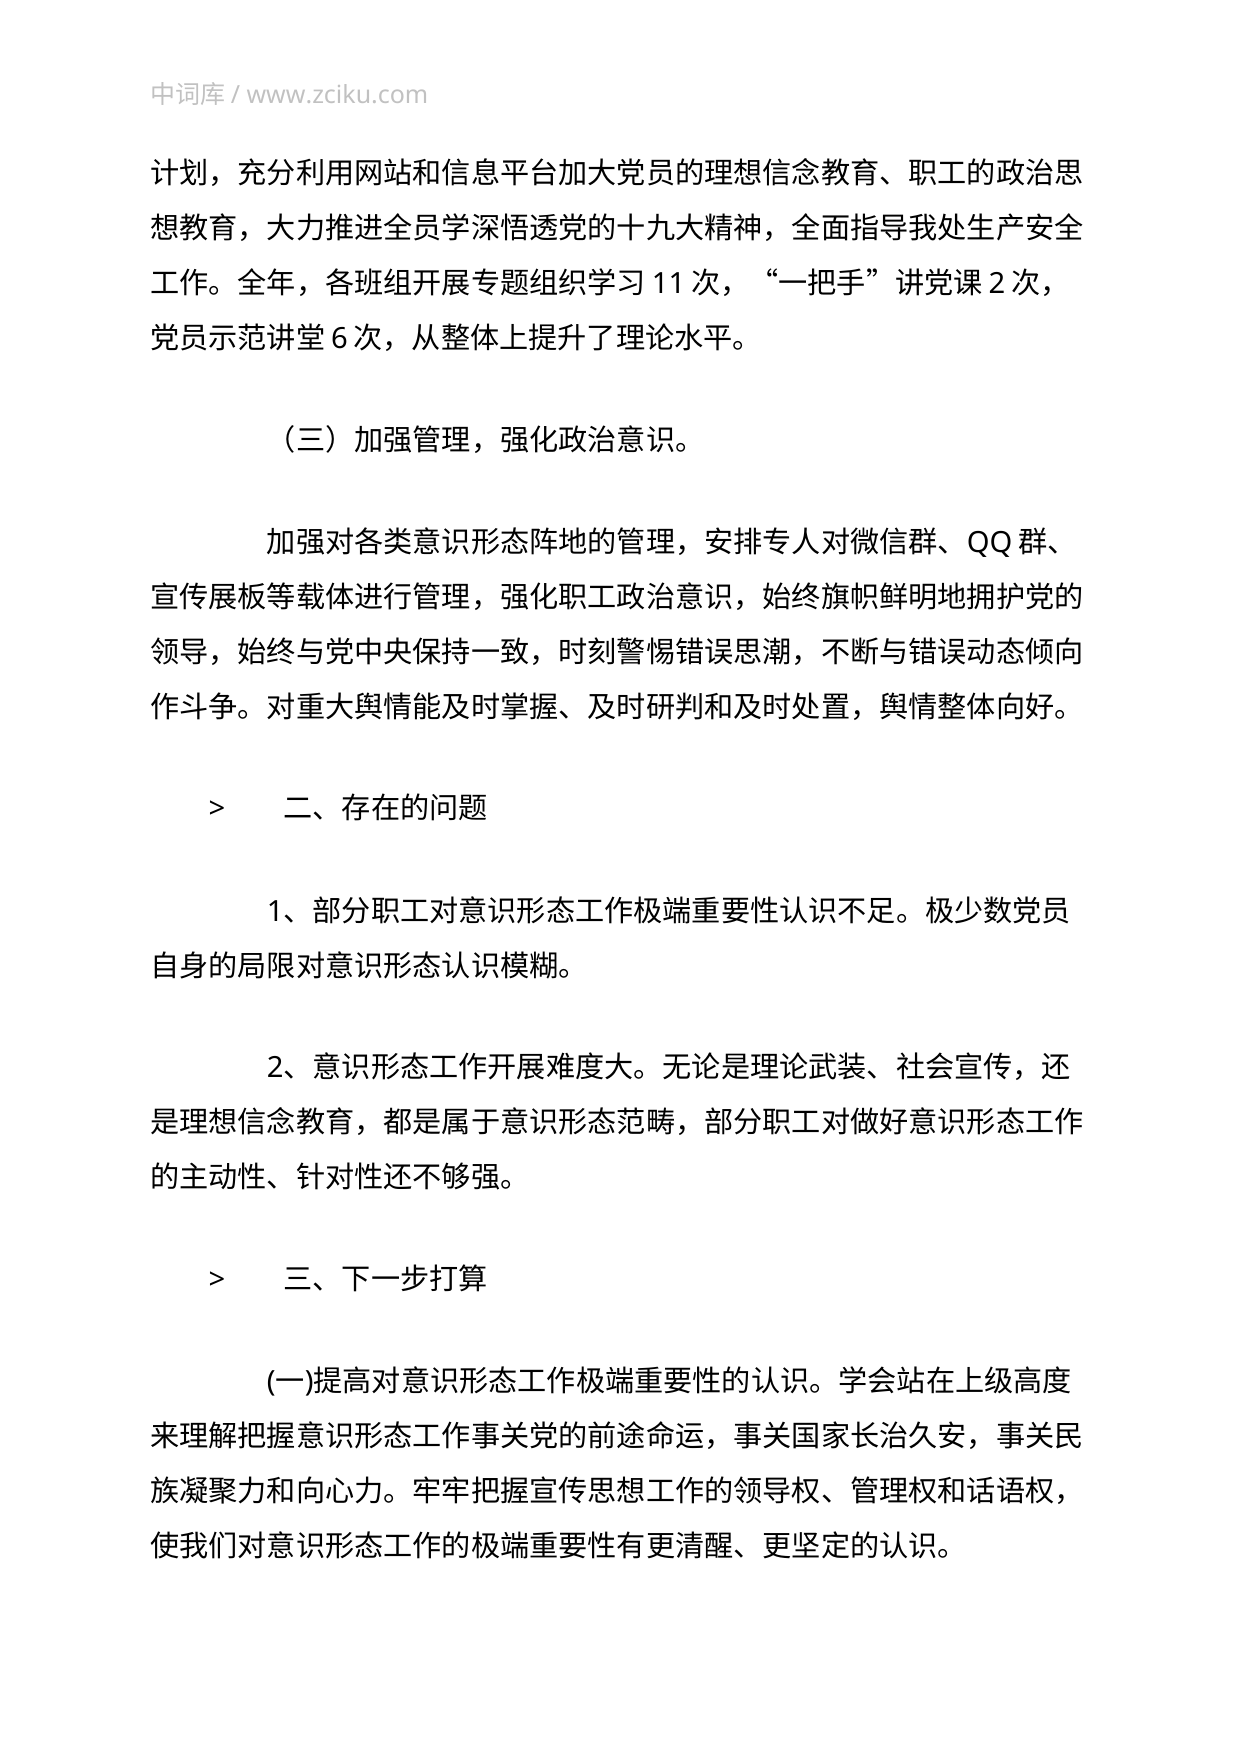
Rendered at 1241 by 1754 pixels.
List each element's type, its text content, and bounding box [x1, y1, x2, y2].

text 1、部分职工对意识形态工作极端重要性认识不足。极少数党员自身的局限对意识形态认识模糊。 [150, 887, 1090, 984]
text 加强对各类意识形态阵地的管理，安排专人对微信群、QQ群、宣传展板等载体进行管理，强化职工政治意识，始终旗帜鲜明地拥护党的领导，始终与党中央保持一致，时刻警惕错误思潮，不断与错误动态倾向作斗争。对重大舆情能及时掌握、及时研判和及时处置，舆情整体向好。 [150, 518, 1090, 726]
text 2、意识形态工作开展难度大。无论是理论武装、社会宣传，还是理想信念教育，都是属于意识形态范畴，部分职工对做好意识形态工作的主动性、针对性还不够强。 [150, 1044, 1090, 1196]
text > 三、下一步打算 [150, 1256, 1090, 1298]
text （三）加强管理，强化政治意识。 [150, 417, 1090, 459]
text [150, 150, 1090, 357]
text > 二、存在的问题 [150, 785, 1090, 827]
text (一)提高对意识形态工作极端重要性的认识。学会站在上级高度来理解把握意识形态工作事关党的前途命运，事关国家长治久安，事关民族凝聚力和向心力。牢牢把握宣传思想工作的领导权、管理权和话语权，使我们对意识形态工作的极端重要性有更清醒、更坚定的认识。 [150, 1357, 1090, 1564]
